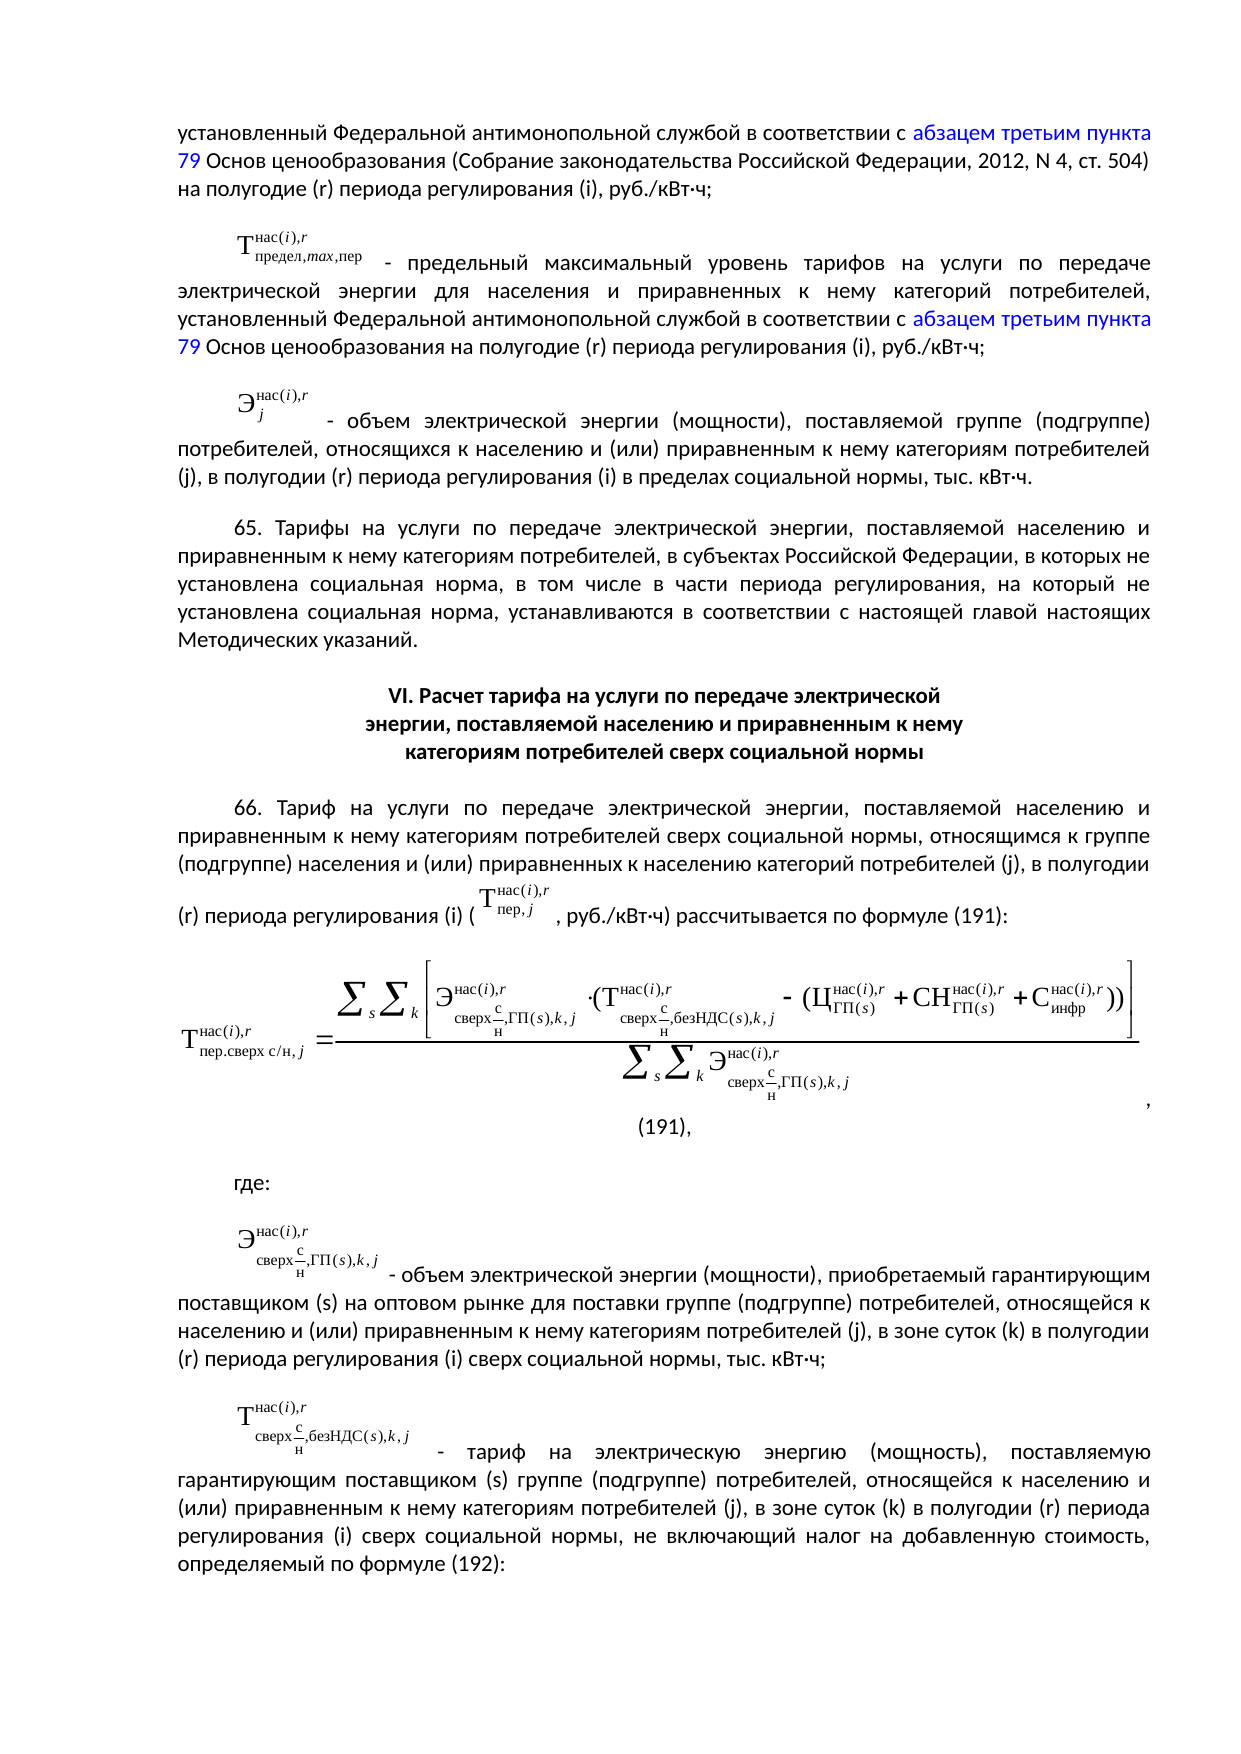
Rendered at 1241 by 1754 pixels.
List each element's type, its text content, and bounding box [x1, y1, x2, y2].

text - тариф на электрическую энергию (мощность), поставляемую гарантирующим поставщиком (s) группе (подгруппе) потребителей, относящейся к населению и (или) приравненным к нему категориям потребителей (j), в зоне суток (k) в полугодии (r) периода регулирования (i) сверх социальной нормы, не включающий налог на добавленную стоимость, определяемый по формуле (192): [177, 1395, 1152, 1577]
text - объем электрической энергии (мощности), приобретаемый гарантирующим поставщиком (s) на оптовом рынке для поставки группе (подгруппе) потребителей, относящейся к населению и (или) приравненным к нему категориям потребителей (j), в зоне суток (k) в полугодии (r) периода регулирования (i) сверх социальной нормы, тыс. кВт·ч; [177, 1219, 1152, 1372]
title VI. Расчет тарифа на услуги по передаче электрической [177, 681, 1152, 709]
text где: [177, 1168, 1152, 1196]
text , (191), [177, 957, 1152, 1140]
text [177, 118, 1152, 202]
title энергии, поставляемой населению и приравненным к нему [177, 709, 1152, 737]
text - предельный максимальный уровень тарифов на услуги по передаче электрической энергии для населения и приравненных к нему категорий потребителей, установленный Федеральной антимонопольной службой в соответствии с абзацем третьим пункта 79 Основ ценообразования на полугодие (r) периода регулирования (i), руб./кВт·ч; [177, 225, 1152, 360]
text 66. Тариф на услуги по передаче электрической энергии, поставляемой населению и приравненным к нему категориям потребителей сверх социальной нормы, относящимся к группе (подгруппе) населения и (или) приравненных к населению категорий потребителей (j), в полугодии (r) периода регулирования (i) (, руб./кВт·ч) рассчитывается по формуле (191): [177, 793, 1152, 929]
title категориям потребителей сверх социальной нормы [177, 737, 1152, 766]
text 65. Тарифы на услуги по передаче электрической энергии, поставляемой населению и приравненным к нему категориям потребителей, в субъектах Российской Федерации, в которых не установлена социальная норма, в том числе в части периода регулирования, на который не установлена социальная норма, устанавливаются в соответствии с настоящей главой настоящих Методических указаний. [177, 513, 1152, 653]
text - объем электрической энергии (мощности), поставляемой группе (подгруппе) потребителей, относящихся к населению и (или) приравненным к нему категориям потребителей (j), в полугодии (r) периода регулирования (i) в пределах социальной нормы, тыс. кВт·ч. [177, 383, 1152, 490]
